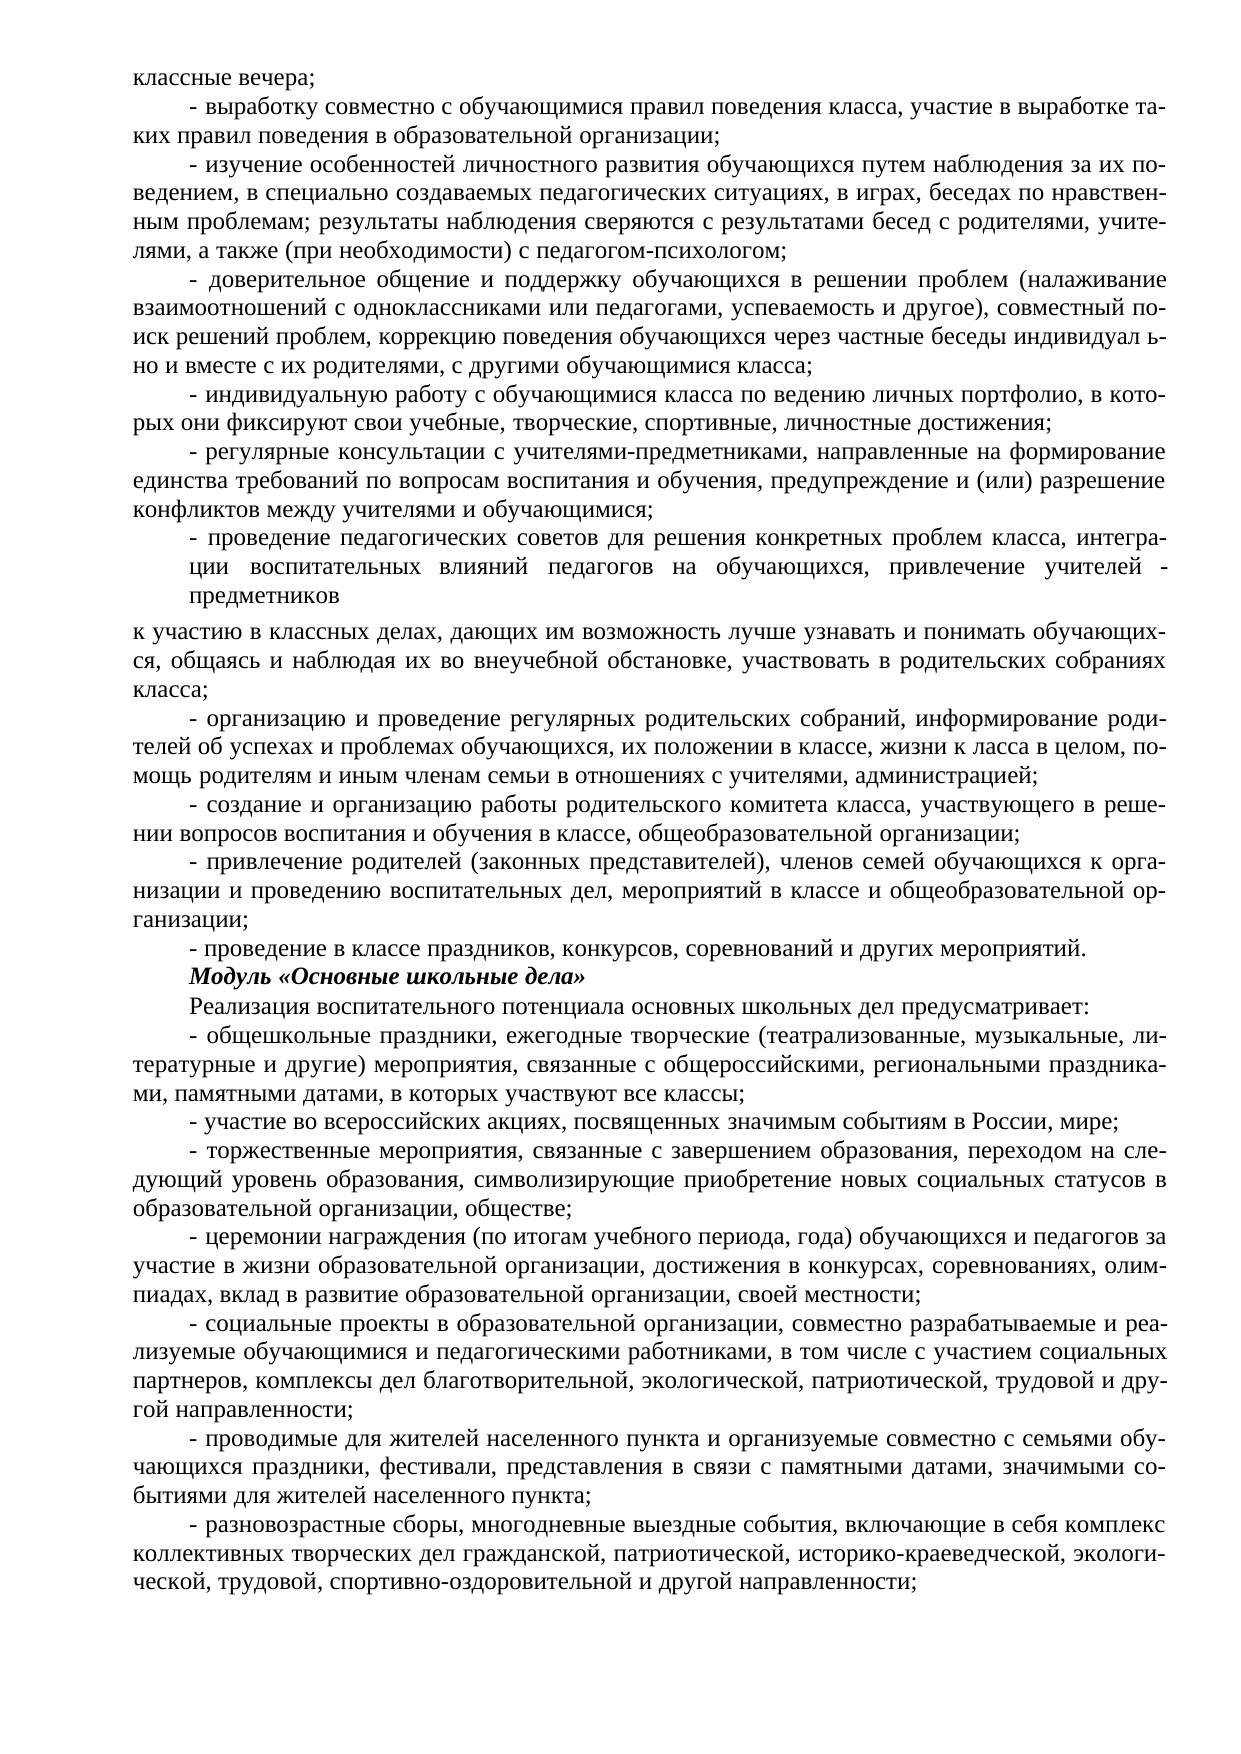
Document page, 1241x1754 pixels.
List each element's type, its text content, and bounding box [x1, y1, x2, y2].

list проводимые для жителей населенного пункта и организуемые совместно с семьями обу- чающихся праздники, фестивали, представления в связи с памятными датами, значимыми со- бытиями для жителей населенного пункта; [133, 1423, 1167, 1509]
list участие во всероссийских акциях, посвященных значимым событиям в России, мире; [189, 1106, 1217, 1135]
list индивидуальную работу с обучающимися класса по ведению личных портфолио, в кото- рых они фиксируют свои учебные, творческие, спортивные, личностные достижения; [133, 379, 1167, 436]
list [133, 62, 1166, 91]
list торжественные мероприятия, связанные с завершением образования, переходом на сле- дующий уровень образования, символизирующие приобретение новых социальных статусов в образовательной организации, обществе; [133, 1135, 1168, 1221]
list создание и организацию работы родительского комитета класса, участвующего в реше- нии вопросов воспитания и обучения в классе, общеобразовательной организации; [133, 789, 1168, 846]
list разновозрастные сборы, многодневные выездные события, включающие в себя комплекс коллективных творческих дел гражданской, патриотической, историко-краеведческой, экологи- ческой, трудовой, спортивно-оздоровительной и другой направленности; [133, 1509, 1167, 1595]
list церемонии награждения (по итогам учебного периода, года) обучающихся и педагогов за участие в жизни образовательной организации, достижения в конкурсах, соревнованиях, олим- пиадах, вклад в развитие образовательной организации, своей местности; [133, 1221, 1168, 1308]
list регулярные консультации с учителями-предметниками, направленные на формирование единства требований по вопросам воспитания и обучения, предупреждение и (или) разрешение конфликтов между учителями и обучающимися; [133, 436, 1166, 522]
list доверительное общение и поддержку обучающихся в решении проблем (налаживание взаимоотношений с одноклассниками или педагогами, успеваемость и другое), совместный по- иск решений проблем, коррекцию поведения обучающихся через частные беседы индивидуал ь- но и вместе с их родителями, с другими обучающимися класса; [133, 264, 1167, 379]
text к участию в классных делах, дающих им возможность лучше узнавать и понимать обучающих- ся, общаясь и наблюдая их во внеучебной обстановке, участвовать в родительских собраниях класса; [133, 616, 1167, 702]
list общешкольные праздники, ежегодные творческие (театрализованные, музыкальные, ли- тературные и другие) мероприятия, связанные с общероссийскими, региональными праздника- ми, памятными датами, в которых участвуют все классы; [133, 1020, 1168, 1106]
list организацию и проведение регулярных родительских собраний, информирование роди- телей об успехах и проблемах обучающихся, их положении в классе, жизни к ласса в целом, по- мощь родителям и иным членам семьи в отношениях с учителями, администрацией; [133, 703, 1168, 789]
text Реализация воспитательного потенциала основных школьных дел предусматривает: [189, 991, 1217, 1020]
list выработку совместно с обучающимися правил поведения класса, участие в выработке та- ких правил поведения в образовательной организации; [133, 91, 1168, 149]
list изучение особенностей личностного развития обучающихся путем наблюдения за их по- ведением, в специально создаваемых педагогических ситуациях, в играх, беседах по нравствен- ным проблемам; результаты наблюдения сверяются с результатами бесед с родителями, учите- лями, а также (при необходимости) с педагогом-психологом; [133, 149, 1168, 264]
list проведение педагогических советов для решения конкретных проблем класса, интегра- ции воспитательных влияний педагогов на обучающихся, привлечение учителей -предметников [189, 522, 1168, 609]
list проведение в классе праздников, конкурсов, соревнований и других мероприятий. [189, 933, 1217, 961]
subtitle Модуль «Основные школьные дела» [189, 961, 1217, 990]
list социальные проекты в образовательной организации, совместно разрабатываемые и реа- лизуемые обучающимися и педагогическими работниками, в том числе с участием социальных партнеров, комплексы дел благотворительной, экологической, патриотической, трудовой и дру- гой направленности; [133, 1308, 1169, 1423]
list привлечение родителей (законных представителей), членов семей обучающихся к орга- низации и проведению воспитательных дел, мероприятий в классе и общеобразовательной ор- ганизации; [133, 846, 1168, 933]
